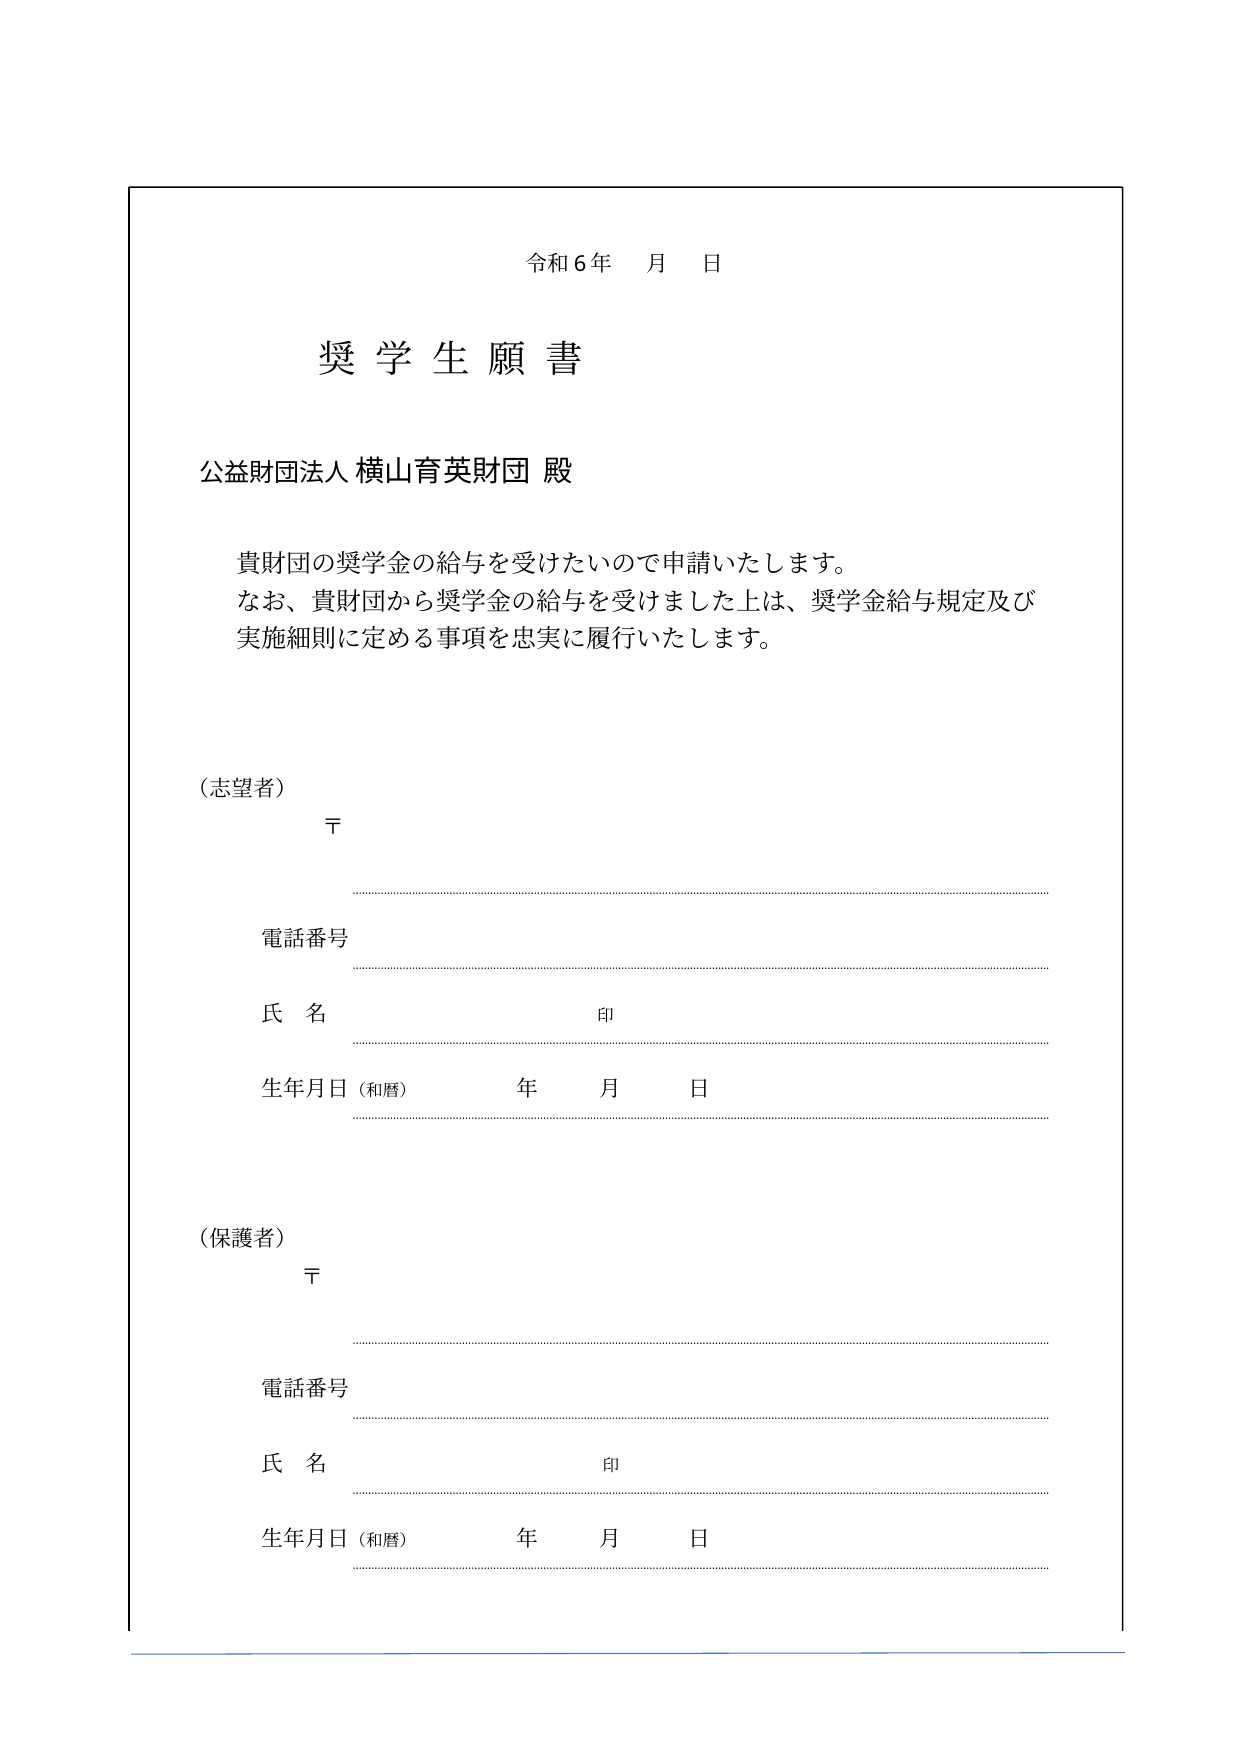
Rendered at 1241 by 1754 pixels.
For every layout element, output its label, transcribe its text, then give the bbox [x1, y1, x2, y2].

text 氏 名 印 [148, 1443, 1106, 1481]
text 氏 名 印 [148, 993, 1106, 1031]
text なお、貴財団から奨学金の給与を受けました上は、奨学金給与規定及び [148, 581, 1106, 618]
text （志望者） [148, 768, 1106, 806]
text 〒 [148, 1256, 1106, 1293]
text 令和6年 月 日 [148, 243, 1106, 281]
text 電話番号 [148, 918, 1106, 956]
text 貴財団の奨学金の給与を受けたいので申請いたします。 [148, 543, 1106, 581]
text 生年月日（和暦） 年 月 日 [148, 1518, 1106, 1556]
text 奨 学 生 願 書 [148, 318, 1106, 393]
text 〒 [148, 806, 1106, 843]
text 公益財団法人 横山育英財団 殿 [148, 431, 1106, 506]
text 実施細則に定める事項を忠実に履行いたします。 [148, 618, 1106, 656]
text 電話番号 [148, 1368, 1106, 1406]
text 生年月日（和暦） 年 月 日 [148, 1068, 1106, 1106]
text （保護者） 本 籍 [148, 1218, 1106, 1256]
